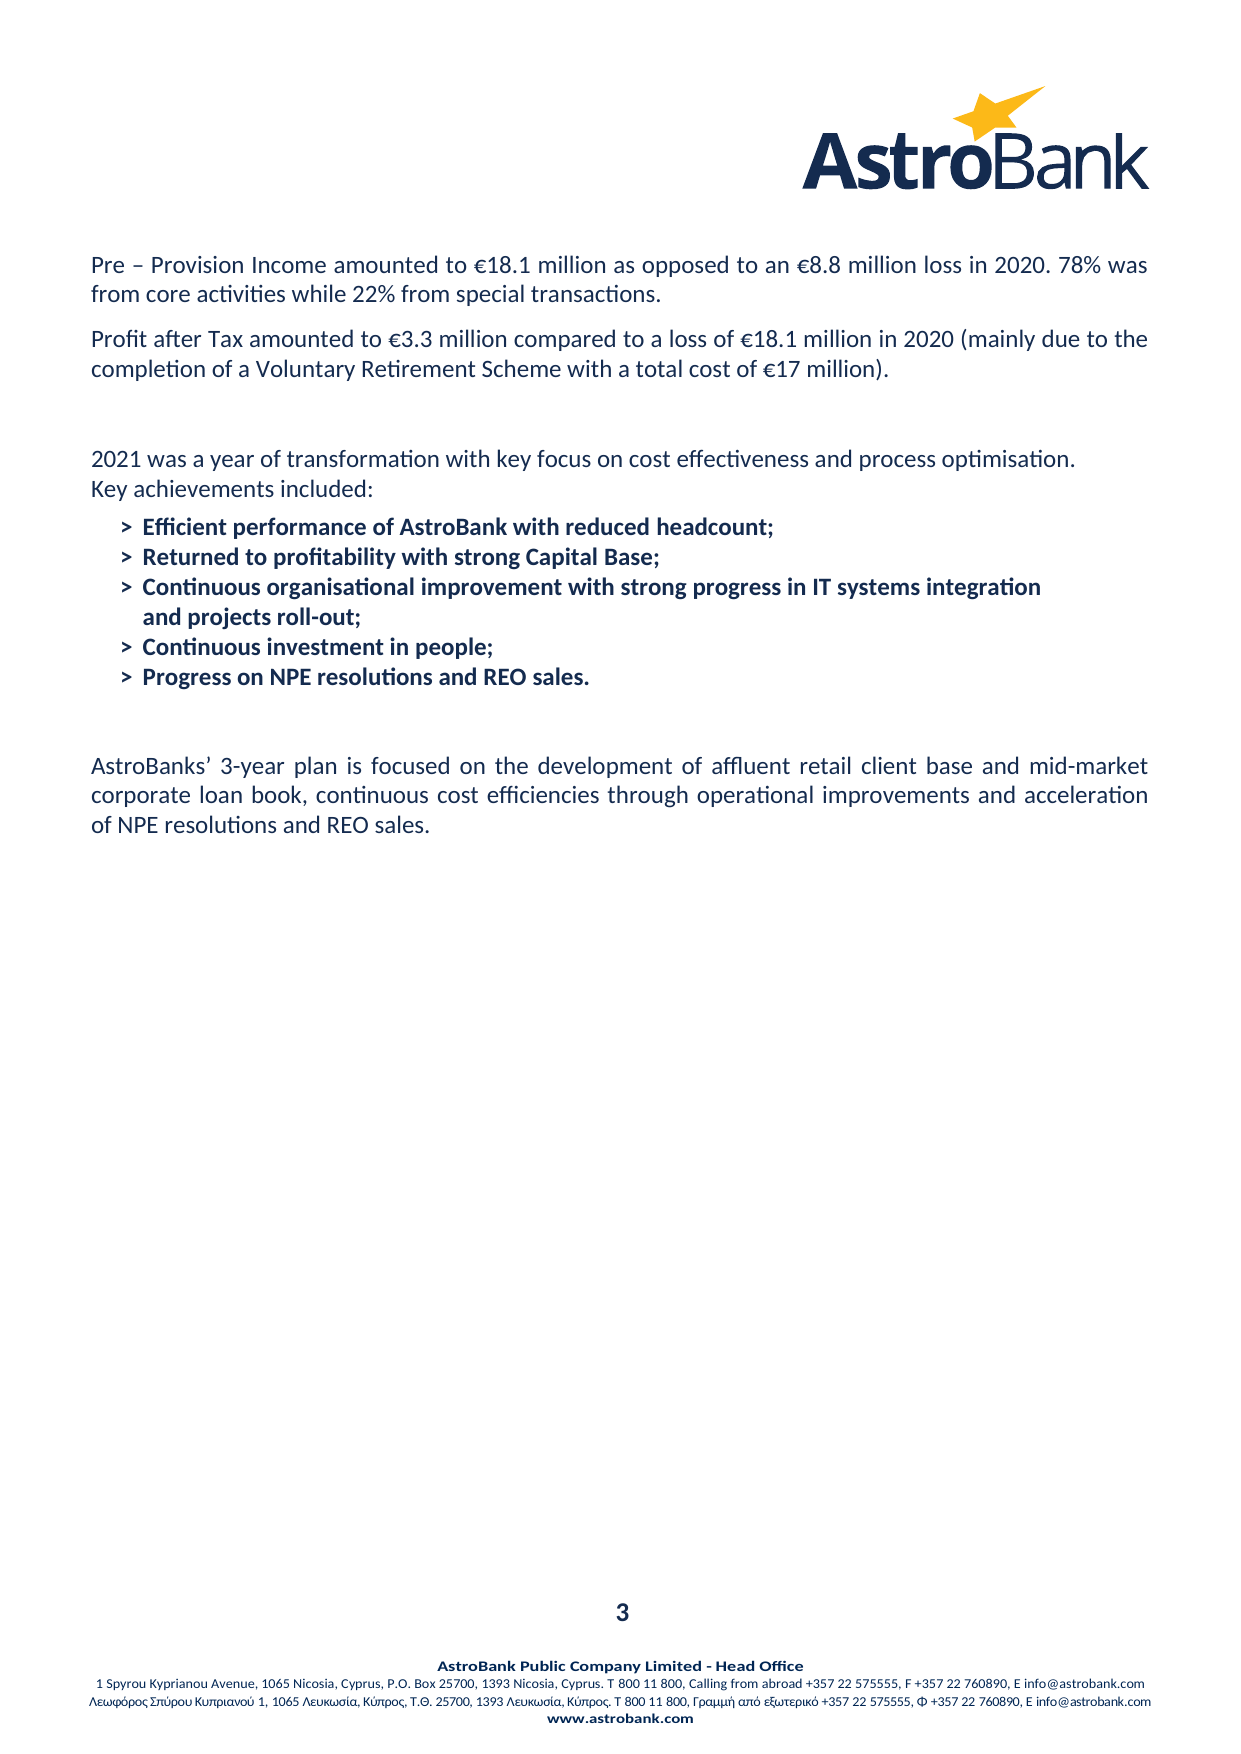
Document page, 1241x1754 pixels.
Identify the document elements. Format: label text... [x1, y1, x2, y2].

subtitle Eﬃcient performance of AstroBank with reduced headcount; [120, 511, 1165, 541]
list Continuous organisational improvement with strong progress in IT systems integration and projects roll-out; [120, 571, 1080, 631]
text 2021 was a year of transformation with key focus on cost eﬀectiveness and process optimisation. Key achievements included: [91, 444, 1079, 504]
list Continuous investment in people; [120, 631, 1165, 661]
text Proﬁt after Tax amounted to €3.3 million compared to a loss of €18.1 million in 2020 (mainly due to the completion of a Voluntary Retirement Scheme with a total cost of €17 million). [91, 324, 1150, 384]
list Progress on NPE resolutions and REO sales. [120, 661, 1165, 691]
text 3 [79, 1595, 1165, 1628]
text AstroBanks’ 3-year plan is focused on the development of aﬄuent retail client base and mid-market corporate loan book, continuous cost eﬃciencies through operational improvements and acceleration of NPE resolutions and REO sales. [91, 750, 1150, 840]
text Pre – Provision Income amounted to €18.1 million as opposed to an €8.8 million loss in 2020. 78% was from core activities while 22% from special transactions. [91, 249, 1150, 309]
list Returned to proﬁtability with strong Capital Base; [120, 541, 1165, 571]
